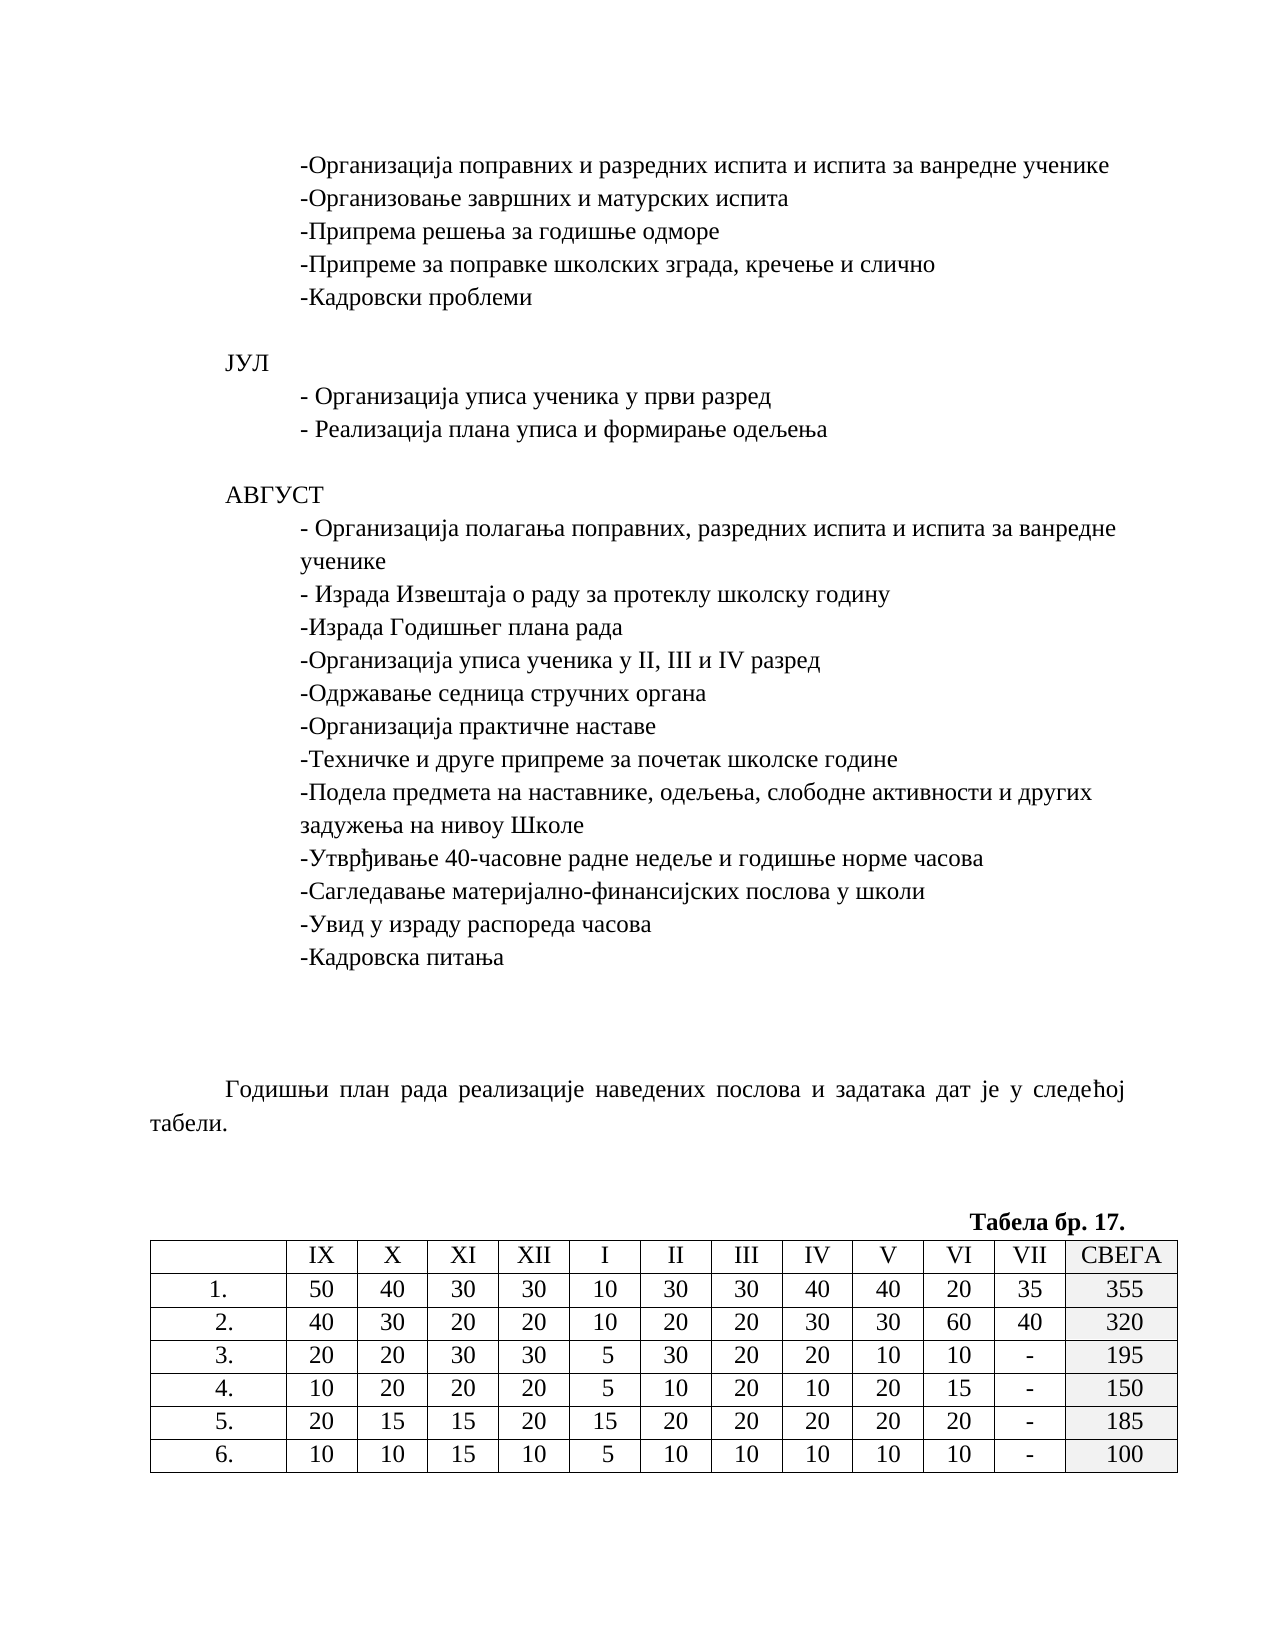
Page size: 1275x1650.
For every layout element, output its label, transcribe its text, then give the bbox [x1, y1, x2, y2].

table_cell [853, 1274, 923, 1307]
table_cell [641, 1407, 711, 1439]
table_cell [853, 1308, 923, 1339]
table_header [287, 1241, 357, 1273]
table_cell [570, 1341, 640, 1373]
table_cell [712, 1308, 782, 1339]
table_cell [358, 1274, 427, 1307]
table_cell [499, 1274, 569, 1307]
text -Израда Годишњег плана рада [150, 612, 1125, 641]
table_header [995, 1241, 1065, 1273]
text Годишњи план рада реализације наведених послова и задатака дат је у следећој табели. [150, 1074, 1125, 1136]
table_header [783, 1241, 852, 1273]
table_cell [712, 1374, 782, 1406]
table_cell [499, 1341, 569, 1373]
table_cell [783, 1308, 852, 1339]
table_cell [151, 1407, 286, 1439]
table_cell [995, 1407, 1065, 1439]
text -Организација уписа ученика у II, III и IV разред [150, 645, 1125, 674]
text -Сагледавање материјално-финансијских послова у школи [150, 876, 1125, 905]
text -Одржавање седница стручних органа [150, 678, 1125, 707]
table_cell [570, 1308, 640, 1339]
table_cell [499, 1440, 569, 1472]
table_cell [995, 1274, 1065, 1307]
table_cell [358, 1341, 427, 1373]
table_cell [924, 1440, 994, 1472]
text - Реализација плана уписа и формирање одељења [150, 414, 1125, 443]
text -Организовање завршних и матурских испита [150, 183, 1125, 212]
text -Техничке и друге припреме за почетак школске године [150, 744, 1125, 773]
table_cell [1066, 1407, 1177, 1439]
text ЈУЛ [150, 348, 1125, 377]
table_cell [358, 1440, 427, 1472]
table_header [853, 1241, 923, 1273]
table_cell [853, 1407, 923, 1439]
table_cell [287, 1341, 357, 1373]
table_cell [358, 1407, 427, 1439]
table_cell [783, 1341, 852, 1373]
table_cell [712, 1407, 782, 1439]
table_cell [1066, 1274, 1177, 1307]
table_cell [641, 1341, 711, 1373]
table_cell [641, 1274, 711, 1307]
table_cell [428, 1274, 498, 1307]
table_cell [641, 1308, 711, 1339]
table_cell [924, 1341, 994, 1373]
text -Подела предмета на наставнике, одељења, слободне активности и других задужења на нивоу Школе [300, 777, 1125, 839]
text - Организација полагања поправних, разредних испита и испита за ванредне ученике [300, 513, 1125, 575]
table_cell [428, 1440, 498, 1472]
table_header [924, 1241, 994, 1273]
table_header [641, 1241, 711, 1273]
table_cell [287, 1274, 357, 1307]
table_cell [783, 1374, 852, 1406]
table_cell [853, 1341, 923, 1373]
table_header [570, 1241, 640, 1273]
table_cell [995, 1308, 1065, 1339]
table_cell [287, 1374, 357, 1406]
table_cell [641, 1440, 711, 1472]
text -Увид у израду распореда часова [150, 909, 1125, 938]
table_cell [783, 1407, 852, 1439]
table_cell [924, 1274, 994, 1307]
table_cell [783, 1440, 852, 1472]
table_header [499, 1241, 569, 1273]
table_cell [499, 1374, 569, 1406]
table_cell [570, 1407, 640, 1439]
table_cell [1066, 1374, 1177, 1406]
text - Организација уписа ученика у први разред [225, 381, 1125, 410]
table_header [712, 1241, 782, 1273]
text -Организација практичне наставе [150, 711, 1125, 740]
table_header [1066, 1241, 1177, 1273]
text -Кадровски проблеми [150, 282, 1125, 311]
text -Утврђивање 40-часовне радне недеље и годишње норме часова [150, 843, 1125, 872]
text - Израда Извештаја о раду за протеклу школску годину [150, 579, 1125, 608]
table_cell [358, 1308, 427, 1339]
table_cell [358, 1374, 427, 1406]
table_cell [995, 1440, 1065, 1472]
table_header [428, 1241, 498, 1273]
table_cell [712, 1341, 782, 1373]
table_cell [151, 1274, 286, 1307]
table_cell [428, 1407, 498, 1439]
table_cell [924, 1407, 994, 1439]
text -Организација поправних и разредних испита и испита за ванредне ученике [150, 150, 1125, 179]
text -Припреме за поправке школских зграда, кречење и слично [150, 249, 1125, 278]
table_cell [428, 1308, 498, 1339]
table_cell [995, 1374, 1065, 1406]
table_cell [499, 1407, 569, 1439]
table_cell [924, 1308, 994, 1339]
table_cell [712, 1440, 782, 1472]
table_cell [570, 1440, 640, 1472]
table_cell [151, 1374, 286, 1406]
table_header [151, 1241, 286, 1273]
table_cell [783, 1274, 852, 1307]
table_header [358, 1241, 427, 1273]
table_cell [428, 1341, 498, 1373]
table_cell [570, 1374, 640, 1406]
text -Кадровска питања [150, 942, 1125, 971]
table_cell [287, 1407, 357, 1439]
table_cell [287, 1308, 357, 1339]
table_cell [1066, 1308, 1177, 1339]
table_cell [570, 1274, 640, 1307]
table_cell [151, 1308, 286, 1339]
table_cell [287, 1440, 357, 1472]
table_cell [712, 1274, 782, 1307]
text -Припрема решења за годишње одморе [150, 216, 1125, 245]
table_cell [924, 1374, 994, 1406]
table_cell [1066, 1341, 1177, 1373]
text Табела бр. 17. [150, 1207, 1125, 1235]
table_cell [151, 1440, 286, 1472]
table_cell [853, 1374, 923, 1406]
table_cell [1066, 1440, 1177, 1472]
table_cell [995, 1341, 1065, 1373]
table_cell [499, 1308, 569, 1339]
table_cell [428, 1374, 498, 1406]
text АВГУСТ [150, 480, 1125, 509]
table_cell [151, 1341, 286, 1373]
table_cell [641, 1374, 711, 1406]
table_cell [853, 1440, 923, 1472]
